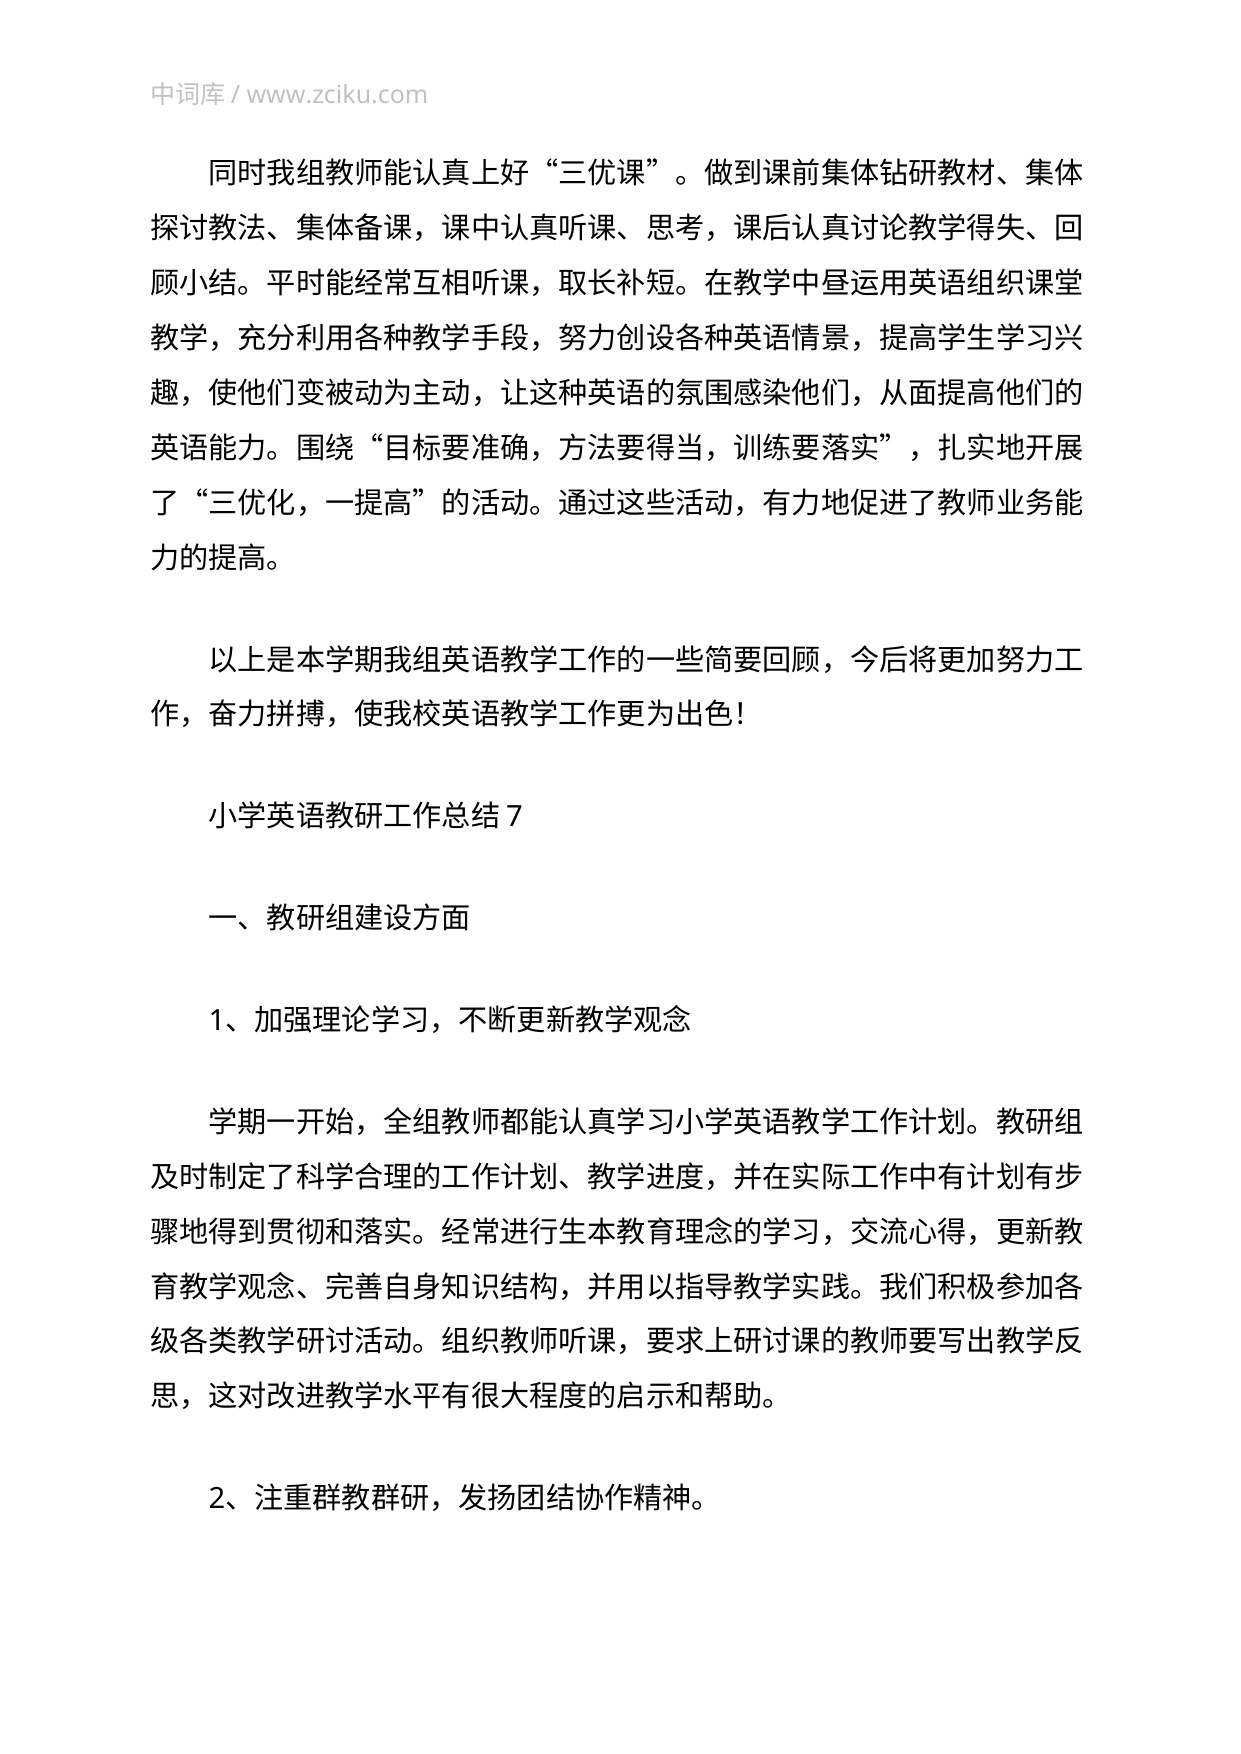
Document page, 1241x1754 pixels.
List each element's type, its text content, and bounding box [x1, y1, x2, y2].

text 小学英语教研工作总结7 [150, 793, 1090, 835]
text 学期一开始，全组教师都能认真学习小学英语教学工作计划。教研组及时制定了科学合理的工作计划、教学进度，并在实际工作中有计划有步骤地得到贯彻和落实。经常进行生本教育理念的学习，交流心得，更新教育教学观念、完善自身知识结构，并用以指导教学实践。我们积极参加各级各类教学研讨活动。组织教师听课，要求上研讨课的教师要写出教学反思，这对改进教学水平有很大程度的启示和帮助。 [150, 1098, 1090, 1415]
text 以上是本学期我组英语教学工作的一些简要回顾，今后将更加努力工作，奋力拼搏，使我校英语教学工作更为出色！ [150, 636, 1090, 733]
text 2、注重群教群研，发扬团结协作精神。 [150, 1475, 1090, 1517]
text 同时我组教师能认真上好“三优课”。做到课前集体钻研教材、集体探讨教法、集体备课，课中认真听课、思考，课后认真讨论教学得失、回顾小结。平时能经常互相听课，取长补短。在教学中昼运用英语组织课堂教学，充分利用各种教学手段，努力创设各种英语情景，提高学生学习兴趣，使他们变被动为主动，让这种英语的氛围感染他们，从面提高他们的英语能力。围绕“目标要准确，方法要得当，训练要落实”，扎实地开展了“三优化，一提高”的活动。通过这些活动，有力地促进了教师业务能力的提高。 [150, 150, 1090, 577]
text 1、加强理论学习，不断更新教学观念 [150, 996, 1090, 1039]
text 一、教研组建设方面 [150, 895, 1090, 937]
